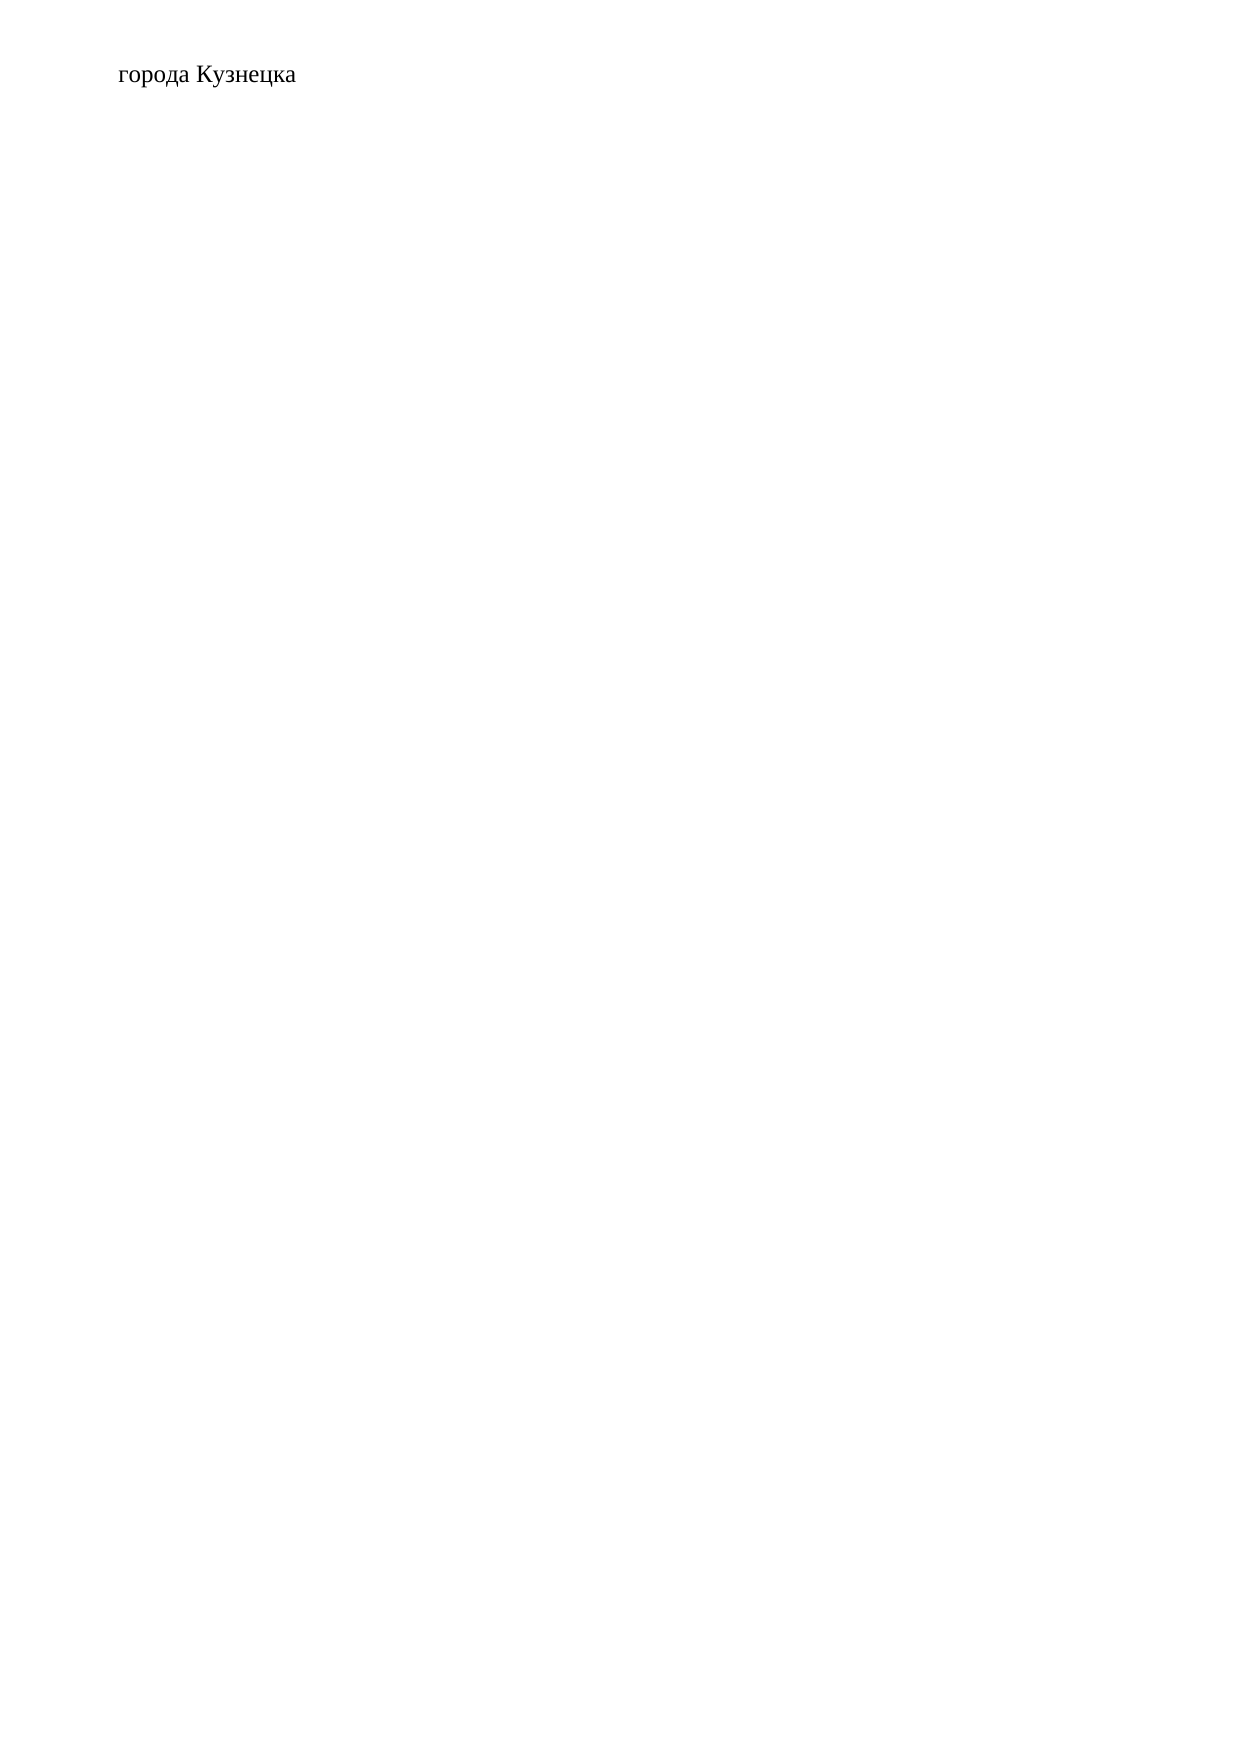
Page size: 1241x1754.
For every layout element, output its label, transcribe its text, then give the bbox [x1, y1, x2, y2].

text города Кузнецка [118, 59, 1181, 88]
